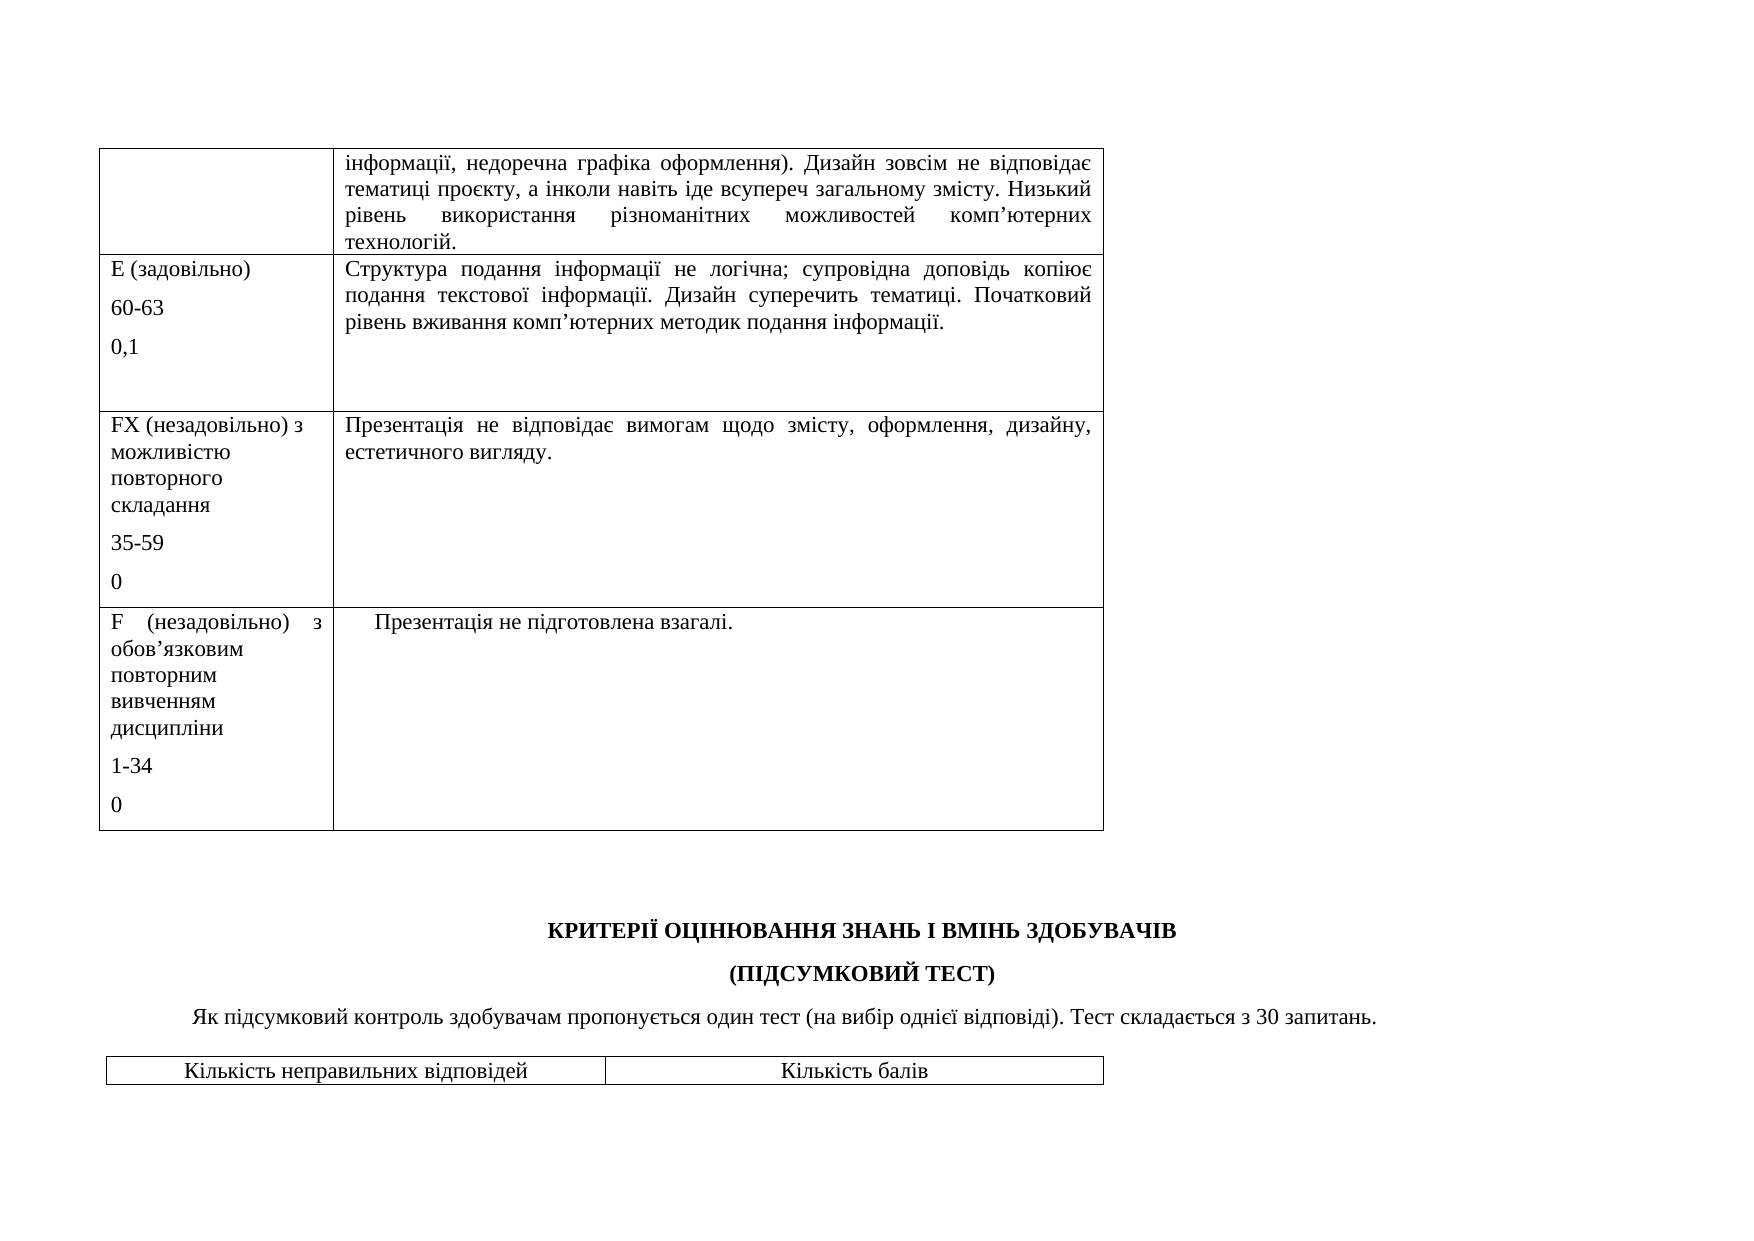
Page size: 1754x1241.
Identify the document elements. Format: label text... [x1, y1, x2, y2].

table_cell FХ (незадовільно) з можливістю повторного складання 35-59 0 [100, 412, 333, 607]
table_cell Презентація не підготовлена взагалі. [334, 608, 1103, 830]
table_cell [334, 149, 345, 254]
table_cell F (незадовільно) з обов’язковим повторним вивченням дисципліни 1-34 0 [100, 608, 333, 830]
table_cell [100, 149, 333, 254]
table_cell Е (задовільно) 60-63 0,1 [100, 255, 333, 411]
table_cell Структура подання інформації не логічна; супровідна доповідь копіює подання текстової інформації. Дизайн суперечить тематиці. Початковий рівень вживання комп’ютерних методик подання інформації. [334, 255, 1103, 411]
text КРИТЕРІЇ ОЦІНЮВАННЯ ЗНАНЬ І ВМІНЬ ЗДОБУВАЧІВ [118, 917, 1606, 944]
table_header Кількість балів [606, 1057, 1103, 1083]
table_header Кількість неправильних відповідей [107, 1057, 605, 1083]
table_cell Презентація не відповідає вимогам щодо змісту, оформлення, дизайну, естетичного вигляду. [334, 412, 1103, 607]
text (ПІДСУМКОВИЙ ТЕСТ) [118, 960, 1606, 987]
text Як підсумковий контроль здобувачам пропонується один тест (на вибір однієї відповіді). Тест складається з 30 запитань. [118, 1003, 1606, 1030]
